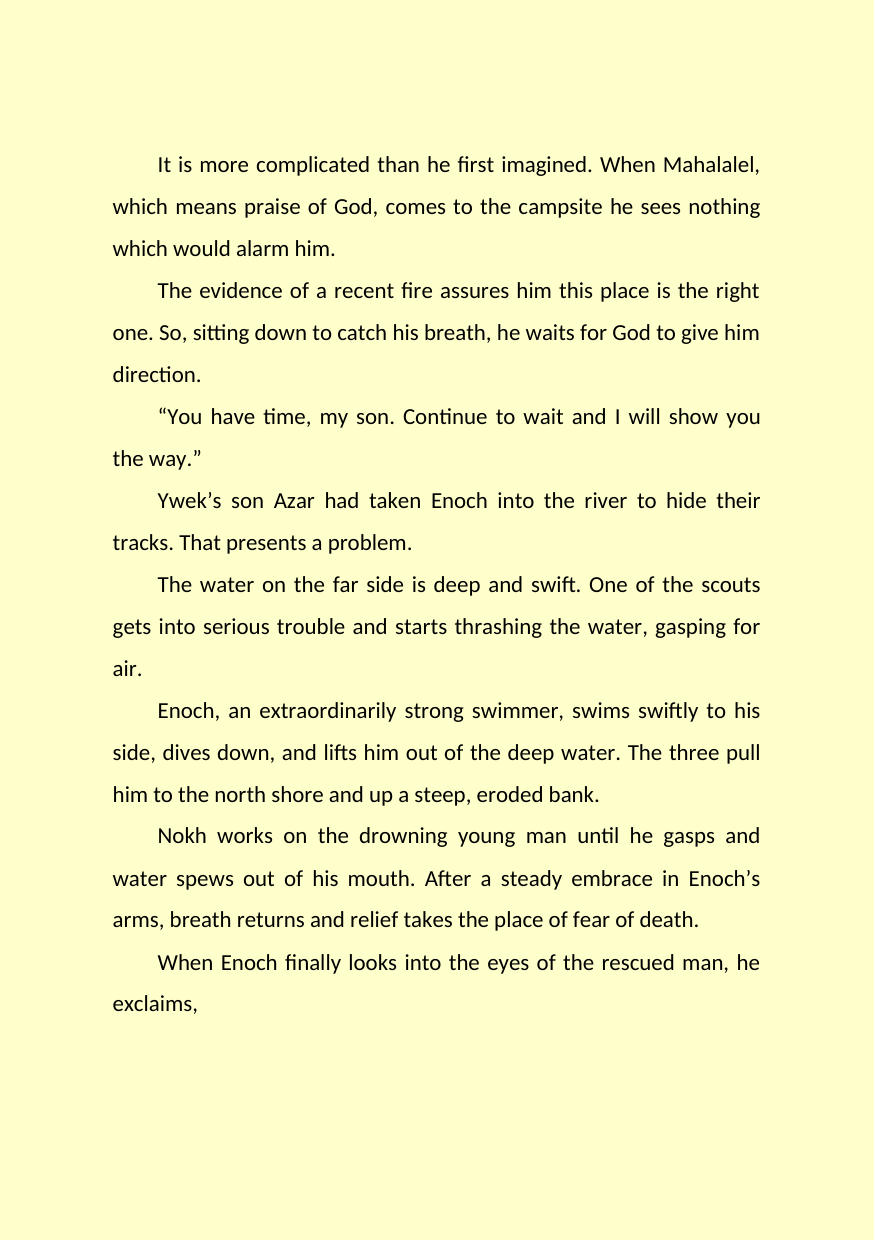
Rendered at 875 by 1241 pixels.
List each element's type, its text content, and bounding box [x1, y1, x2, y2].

text The evidence of a recent fire assures him this place is the right one. So, sitting down to catch his breath, he waits for God to give him direction. [112, 276, 762, 388]
text Nokh works on the drowning young man until he gasps and water spews out of his mouth. After a steady embrace in Enoch’s arms, breath returns and relief takes the place of fear of death. [112, 822, 762, 934]
text Ywek’s son Azar had taken Enoch into the river to hide their tracks. That presents a problem. [112, 486, 762, 556]
text Enoch, an extraordinarily strong swimmer, swims swiftly to his side, dives down, and lifts him out of the deep water. The three pull him to the north shore and up a steep, eroded bank. [112, 696, 762, 808]
text When Enoch finally looks into the eyes of the rescued man, he exclaims, [112, 948, 762, 1018]
text “You have time, my son. Continue to wait and I will show you the way.” [112, 402, 762, 472]
text It is more complicated than he first imagined. When Mahalalel, which means praise of God, comes to the campsite he sees nothing which would alarm him. [112, 150, 762, 262]
text The water on the far side is deep and swift. One of the scouts gets into serious trouble and starts thrashing the water, gasping for air. [112, 570, 762, 682]
